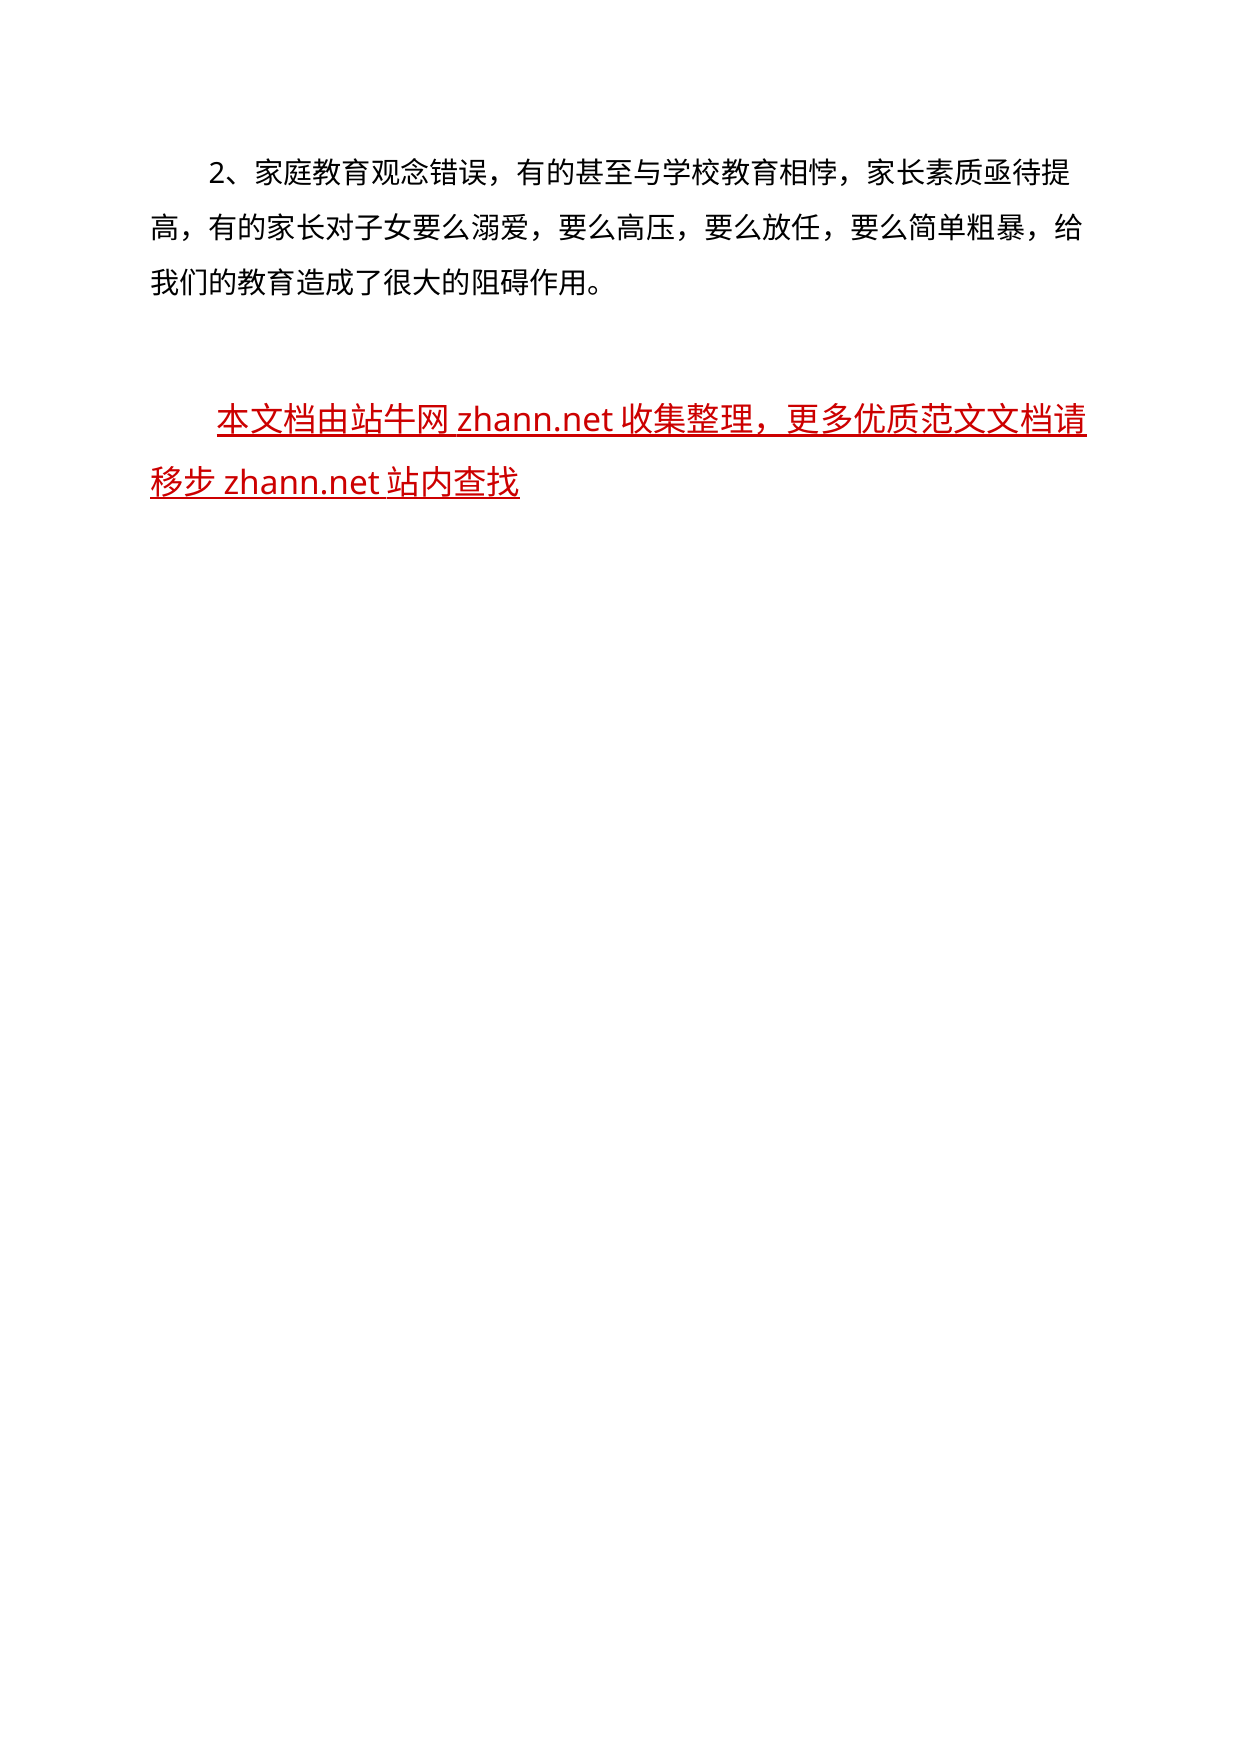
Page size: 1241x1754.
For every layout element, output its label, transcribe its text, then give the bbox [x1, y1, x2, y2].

text 2、家庭教育观念错误，有的甚至与学校教育相悖，家长素质亟待提高，有的家长对子女要么溺爱，要么高压，要么放任，要么简单粗暴，给我们的教育造成了很大的阻碍作用。 [150, 150, 1090, 302]
text 本文档由站牛网zhann.net收集整理，更多优质范文文档请移步zhann.net站内查找 [150, 393, 1090, 504]
